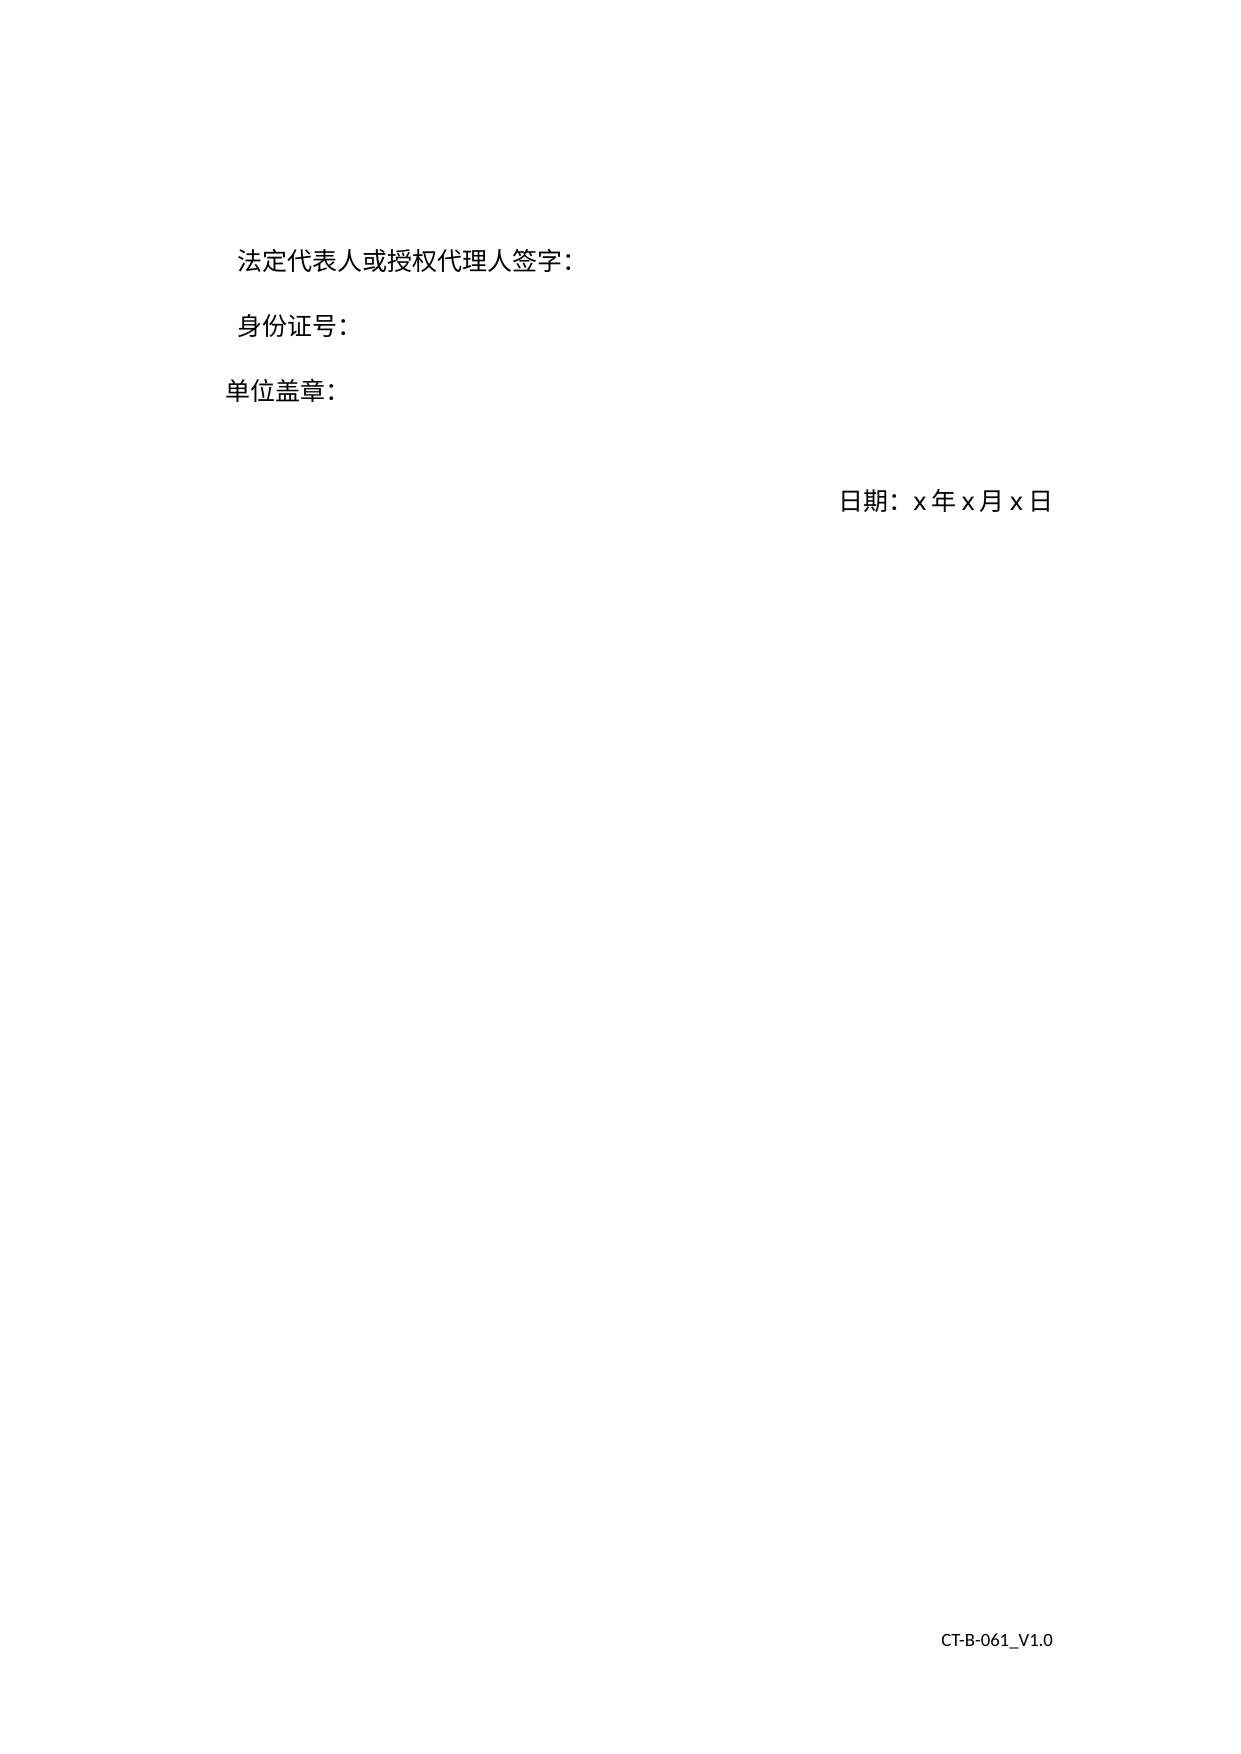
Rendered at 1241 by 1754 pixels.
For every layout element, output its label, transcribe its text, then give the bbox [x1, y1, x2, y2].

text 法定代表人或授权代理人签字： [187, 227, 1053, 292]
text 日期：x年x月x日 [187, 467, 1053, 532]
text 单位盖章： [187, 357, 1053, 422]
text 身份证号： [187, 292, 1053, 357]
